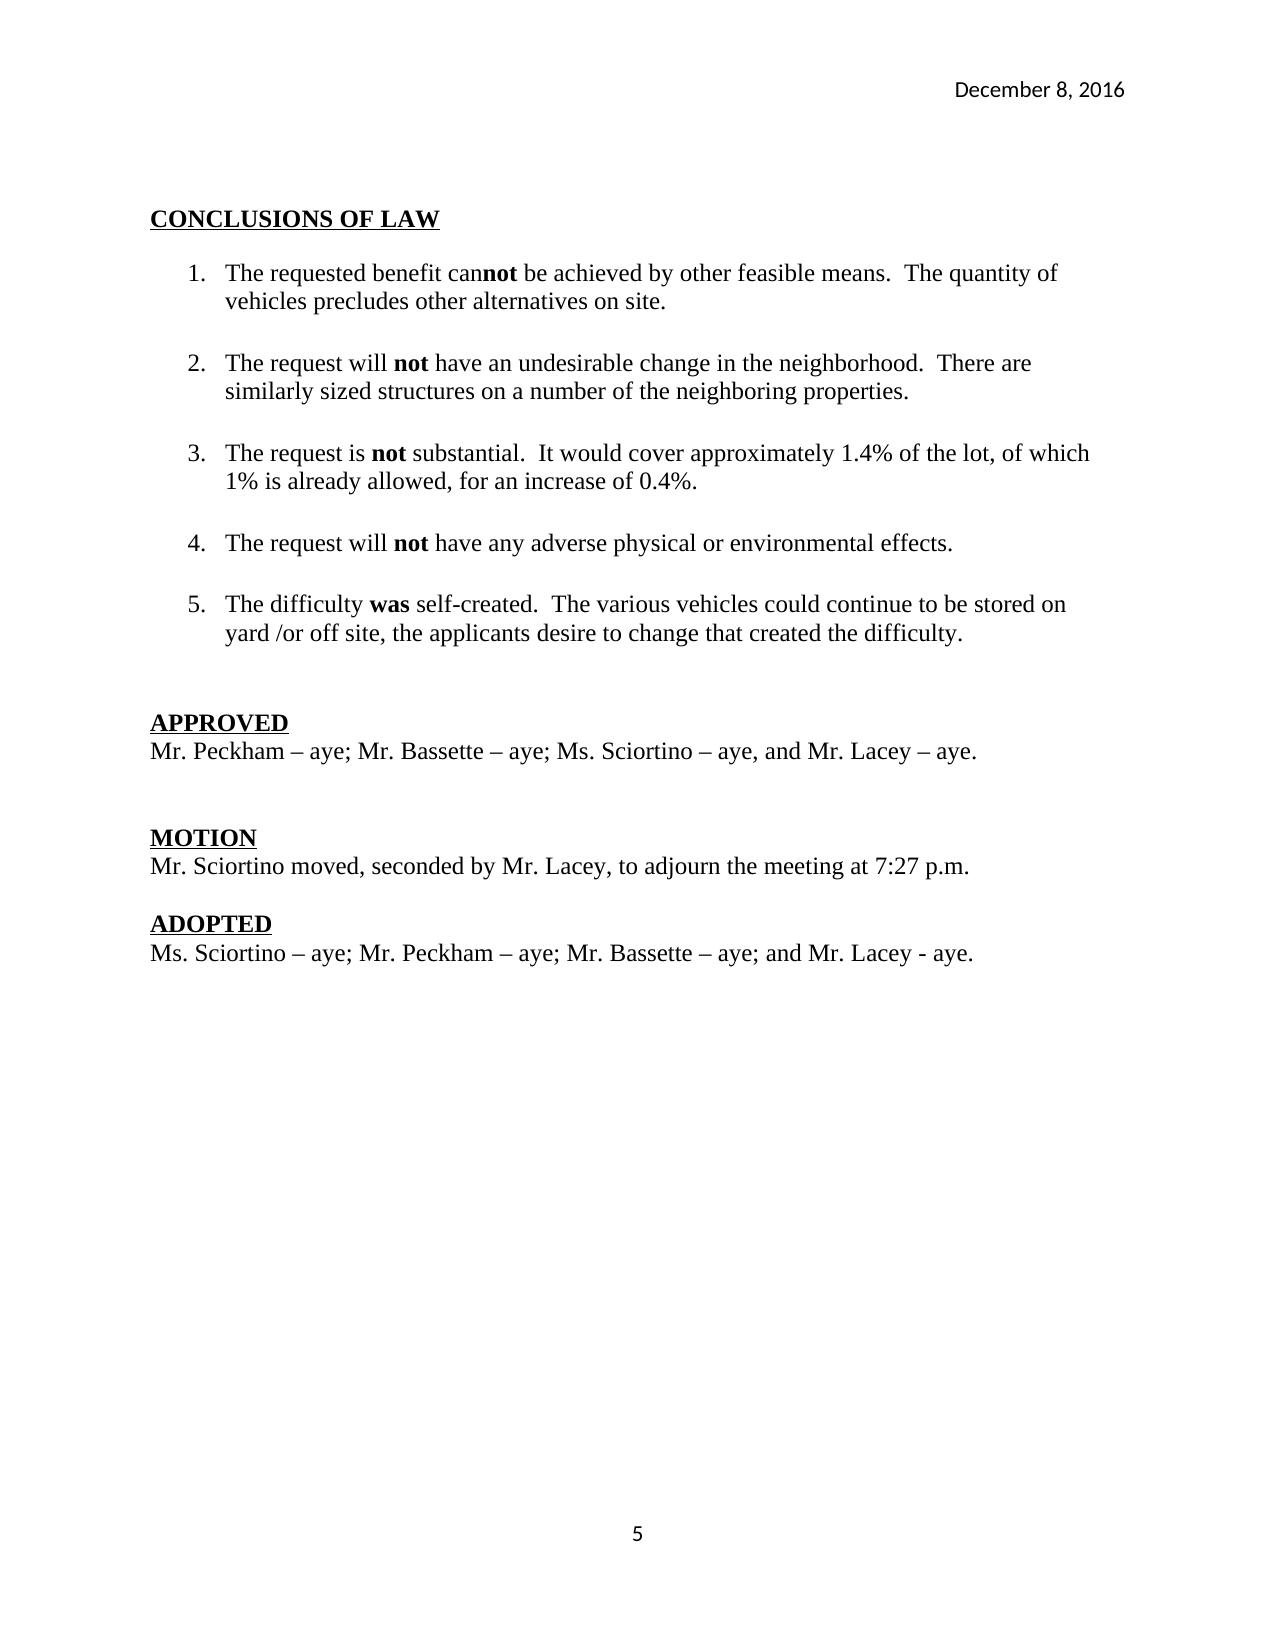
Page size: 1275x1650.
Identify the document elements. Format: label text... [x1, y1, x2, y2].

text MOTION [150, 823, 1125, 851]
text CONCLUSIONS OF LAW [150, 204, 1125, 233]
list The requested benefit cannot be achieved by other feasible means. The quantity of vehicles precludes other alternatives on site. [187, 258, 1125, 315]
text ADOPTED [150, 909, 1125, 938]
text Ms. Sciortino – aye; Mr. Peckham – aye; Mr. Bassette – aye; and Mr. Lacey - aye. [150, 938, 1125, 966]
list The difficulty was self-created. The various vehicles could continue to be stored on yard /or off site, the applicants desire to change that created the difficulty. [187, 589, 1125, 646]
list The request will not have an undesirable change in the neighborhood. There are similarly sized structures on a number of the neighboring properties. [187, 348, 1125, 405]
text Mr. Sciortino moved, seconded by Mr. Lacey, to adjourn the meeting at 7:27 p.m. [150, 851, 1125, 880]
text APPROVED [150, 708, 1125, 736]
list The request is not substantial. It would cover approximately 1.4% of the lot, of which 1% is already allowed, for an increase of 0.4%. [187, 438, 1125, 495]
text Mr. Peckham – aye; Mr. Bassette – aye; Ms. Sciortino – aye, and Mr. Lacey – aye. [150, 736, 1125, 765]
list The request will not have any adverse physical or environmental effects. [187, 528, 1125, 556]
